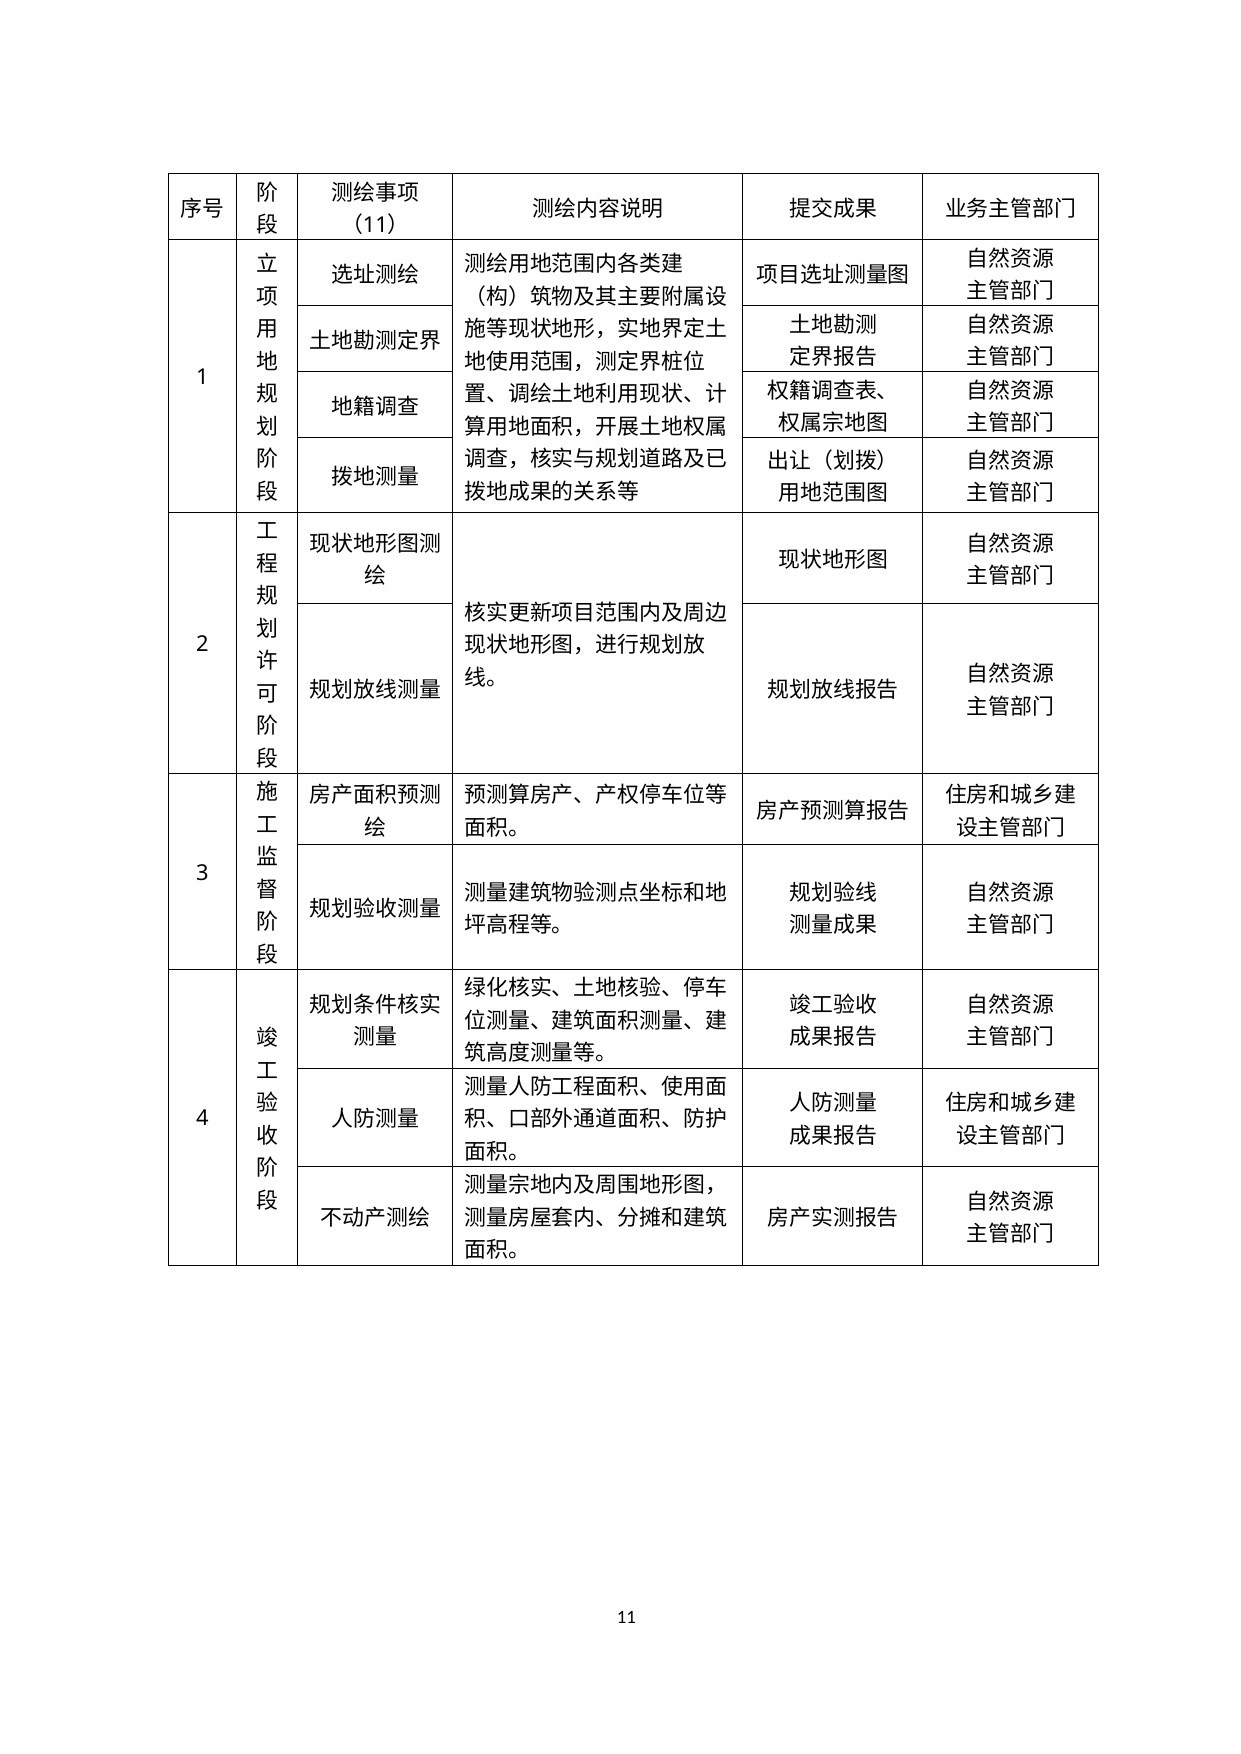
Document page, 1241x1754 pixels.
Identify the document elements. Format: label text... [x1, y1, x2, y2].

table_cell 自然资源 主管部门 [923, 372, 1098, 437]
table_cell 测量人防工程面积、使用面积、口部外通道面积、防护面积。 [453, 1069, 742, 1166]
table_cell 人防测量 [298, 1069, 452, 1166]
table_cell 自然资源 主管部门 [923, 513, 1098, 603]
table_cell 土地勘测定界 [298, 306, 452, 371]
table_cell 自然资源 主管部门 [923, 604, 1098, 773]
table_header 序号 [169, 174, 236, 239]
table_cell 房产预测算报告 [743, 774, 922, 844]
table_cell 不动产测绘 [298, 1167, 452, 1264]
table_cell 测量宗地内及周围地形图，测量房屋套内、分摊和建筑面积。 [453, 1167, 742, 1264]
table_cell 选址测绘 [298, 240, 452, 305]
table_cell 自然资源 主管部门 [923, 970, 1098, 1067]
table_cell 施工监督阶段 [237, 774, 297, 969]
table_cell 地籍调查 [298, 372, 452, 437]
table_header 测绘内容说明 [453, 174, 742, 239]
table_cell 房产实测报告 [743, 1167, 922, 1264]
table_cell 竣工验收阶段 [237, 970, 297, 1264]
table_cell 测绘用地范围内各类建（构）筑物及其主要附属设施等现状地形，实地界定土地使用范围，测定界桩位置、调绘土地利用现状、计算用地面积，开展土地权属调查，核实与规划道路及已拨地成果的关系等 [453, 240, 742, 512]
table_cell 住房和城乡建设主管部门 [923, 774, 1098, 844]
table_cell 人防测量 成果报告 [743, 1069, 922, 1166]
table_cell 住房和城乡建设主管部门 [923, 1069, 1098, 1166]
table_cell 规划条件核实测量 [298, 970, 452, 1067]
table_cell 工程规划许可阶段 [237, 513, 297, 773]
table_cell 核实更新项目范围内及周边现状地形图，进行规划放线。 [453, 513, 742, 773]
table_cell 自然资源 主管部门 [923, 845, 1098, 969]
table_cell 自然资源 主管部门 [923, 1167, 1098, 1264]
table_cell 现状地形图测绘 [298, 513, 452, 603]
table_cell 绿化核实、土地核验、停车位测量、建筑面积测量、建筑高度测量等。 [453, 970, 742, 1067]
table_cell 规划验收测量 [298, 845, 452, 969]
table_cell 自然资源 主管部门 [923, 438, 1098, 512]
table_cell 测量建筑物验测点坐标和地坪高程等。 [453, 845, 742, 969]
table_cell 竣工验收 成果报告 [743, 970, 922, 1067]
table_header 测绘事项（11） [298, 174, 452, 239]
table_cell 立项用地规划阶段 [237, 240, 297, 512]
table_cell 2 [169, 513, 236, 773]
table_cell 出让（划拨） 用地范围图 [743, 438, 922, 512]
table_cell 4 [169, 970, 236, 1264]
table_cell 规划验线 测量成果 [743, 845, 922, 969]
table_cell 规划放线报告 [743, 604, 922, 773]
table_cell 拨地测量 [298, 438, 452, 512]
table_cell 项目选址测量图 [743, 240, 922, 305]
table_cell 3 [169, 774, 236, 969]
table_cell 规划放线测量 [298, 604, 452, 773]
table_cell 权籍调查表、 权属宗地图 [743, 372, 922, 437]
table_cell 预测算房产、产权停车位等面积。 [453, 774, 742, 844]
table_cell 自然资源 主管部门 [923, 306, 1098, 371]
table_cell 房产面积预测绘 [298, 774, 452, 844]
table_cell 自然资源 主管部门 [923, 240, 1098, 305]
table_cell 1 [169, 240, 236, 512]
table_header 阶段 [237, 174, 297, 239]
table_cell 现状地形图 [743, 513, 922, 603]
table_cell 土地勘测 定界报告 [743, 306, 922, 371]
table_header 业务主管部门 [923, 174, 1098, 239]
table_header 提交成果 [743, 174, 922, 239]
